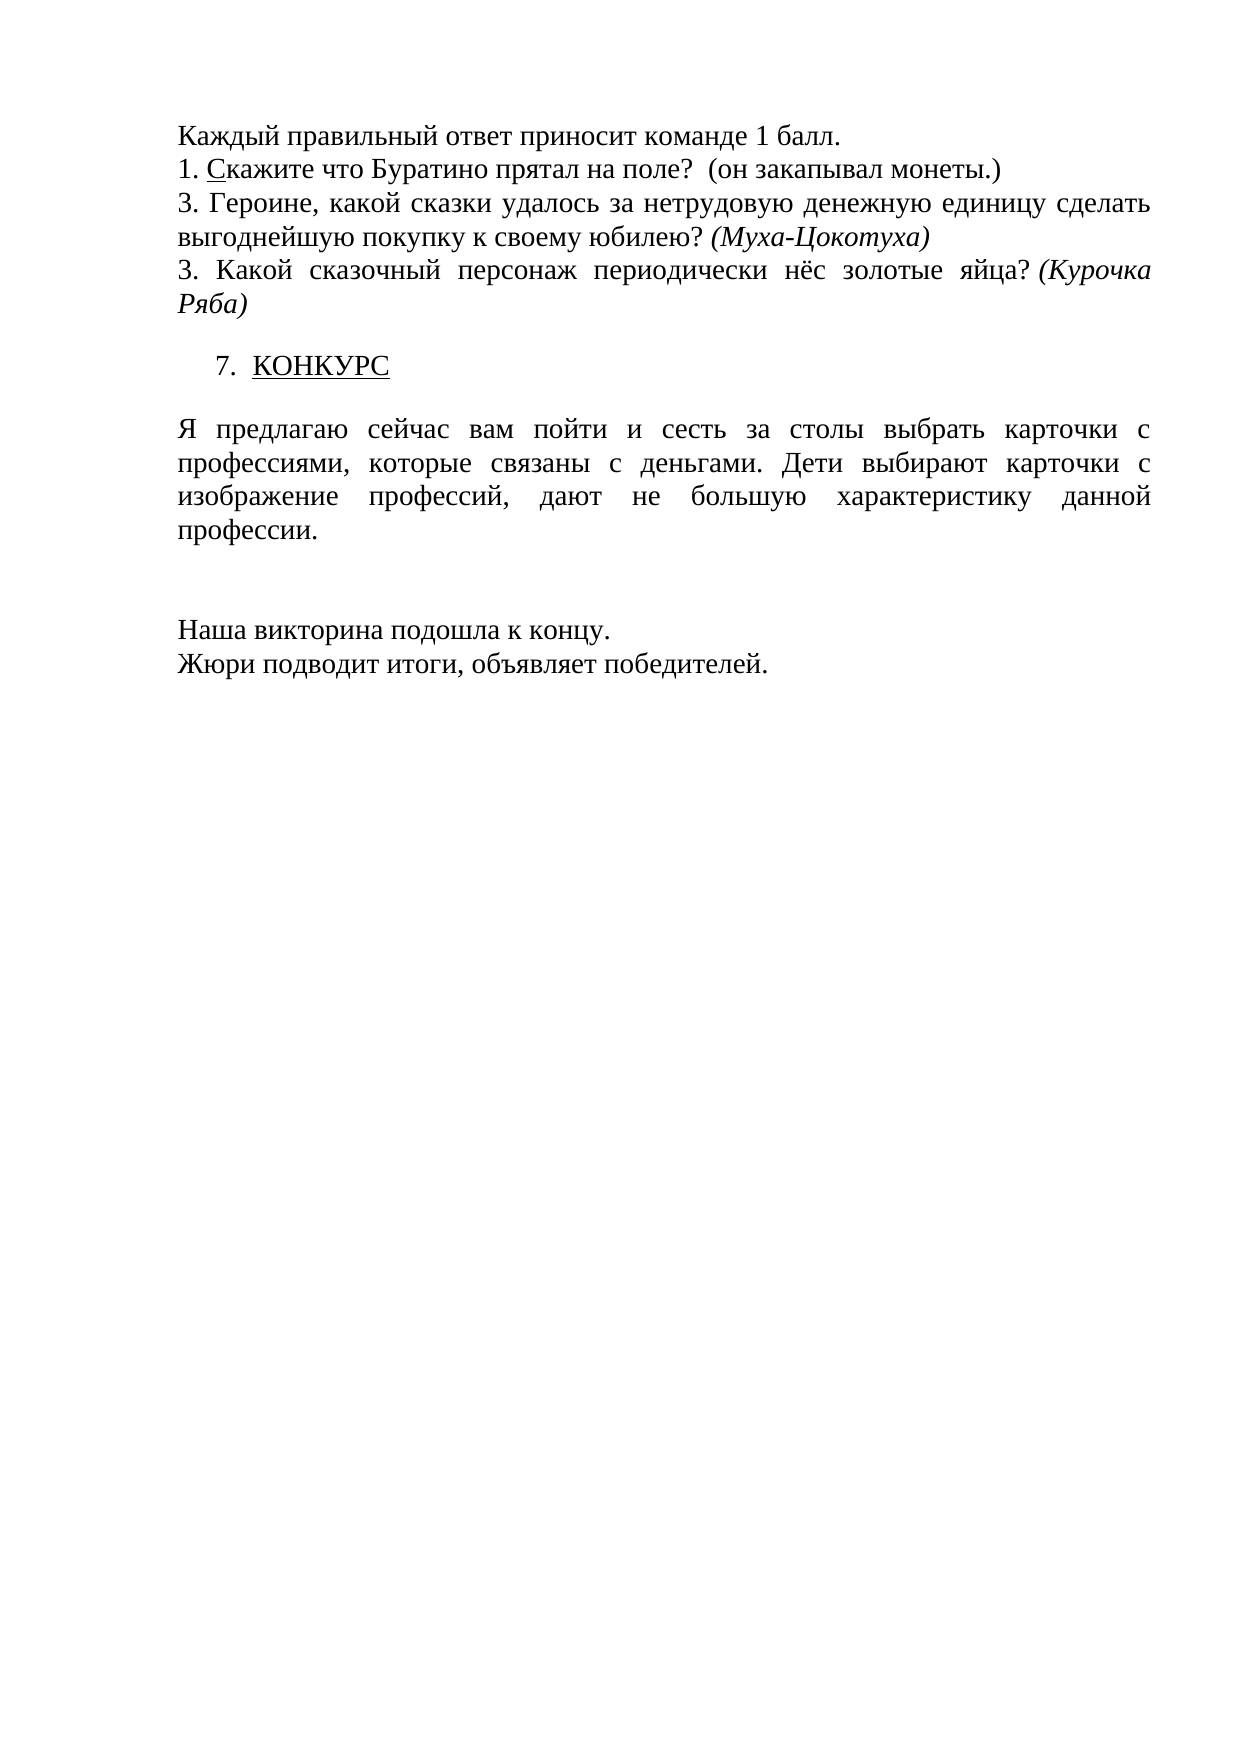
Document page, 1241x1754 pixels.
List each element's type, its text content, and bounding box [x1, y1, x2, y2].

text Я предлагаю сейчас вам пойти и сесть за столы выбрать карточки с профессиями, которые связаны с деньгами. Дети выбирают карточки с изображение профессий, дают не большую характеристику данной профессии. [177, 411, 1152, 545]
text Каждый правильный ответ приносит команде 1 балл. [177, 118, 1152, 152]
list КОНКУРС [215, 348, 1152, 382]
text 3. Героине, какой сказки удалось за нетрудовую денежную единицу сделать выгоднейшую покупку к своему юбилею? (Муха-Цокотуха) [177, 185, 1152, 252]
text Жюри подводит итоги, объявляет победителей. [177, 646, 1152, 679]
text Наша викторина подошла к концу. [177, 612, 1152, 646]
text 3. Какой сказочный персонаж периодически нёс золотые яйца? (Курочка Ряба) [177, 252, 1152, 319]
text 1. Скажите что Буратино прятал на поле? (он закапывал монеты.) [177, 152, 1152, 185]
